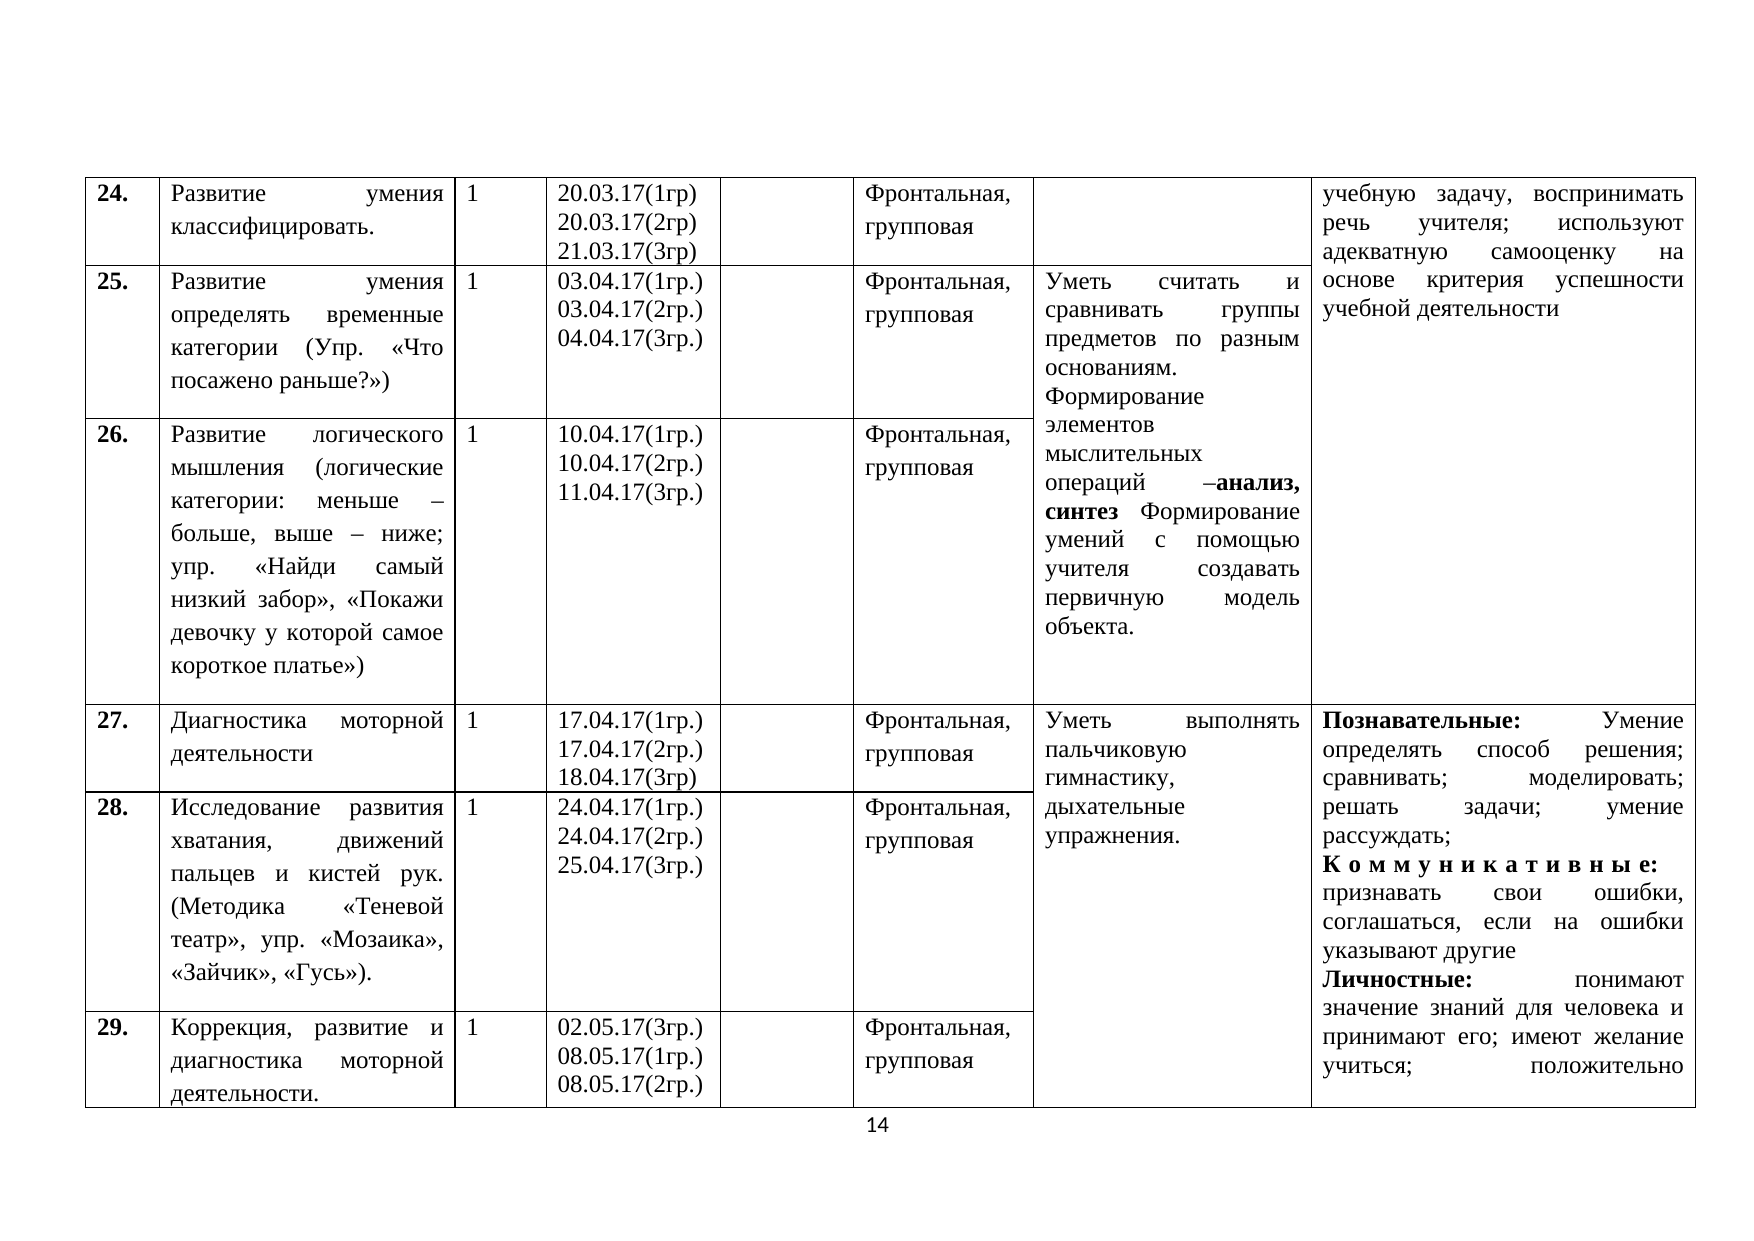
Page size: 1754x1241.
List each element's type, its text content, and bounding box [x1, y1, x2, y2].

table_cell [721, 419, 853, 704]
table_cell [721, 705, 853, 791]
table_cell Фронтальная, групповая [854, 419, 1033, 704]
table_cell 20.03.17(1гр) 20.03.17(2гр) 21.03.17(3гр) [547, 178, 720, 265]
table_cell Фронтальная, групповая [854, 793, 1033, 1011]
table_cell 1 [456, 793, 546, 1011]
table_cell Развитие логического мышления (логические категории: меньше – больше, выше – ниже; упр. «Найди самый низкий забор», «Покажи девочку у которой самое короткое платье») [160, 419, 454, 704]
table_cell 10.04.17(1гр.) 10.04.17(2гр.) 11.04.17(3гр.) [547, 419, 720, 704]
table_cell Диагностика моторной деятельности [160, 705, 454, 791]
table_cell 24.04.17(1гр.) 24.04.17(2гр.) 25.04.17(3гр.) [547, 793, 720, 1011]
table_cell 25. [86, 266, 159, 418]
table_cell Исследование развития хватания, движений пальцев и кистей рук. (Методика «Теневой театр», упр. «Мозаика», «Зайчик», «Гусь»). [160, 793, 454, 1011]
table_cell [721, 178, 853, 265]
table_cell Фронтальная, групповая [854, 266, 1033, 418]
table_cell 29. [86, 1012, 159, 1107]
table_cell [721, 266, 853, 418]
table_cell Развитие умения определять временные категории (Упр. «Что посажено раньше?») [160, 266, 454, 418]
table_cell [854, 1012, 1033, 1107]
table_cell Развитие умения классифицировать. [160, 178, 454, 265]
table_cell [721, 1012, 853, 1107]
table_cell Уметь выполнять пальчиковую гимнастику, дыхательные упражнения. [1034, 705, 1311, 1107]
table_cell Познавательные: Умение определять способ решения; сравнивать; моделировать; решать задачи; умение рассуждать; Коммуникативные: признавать свои ошибки, соглашаться, если на ошибки указывают другие Личностные: понимают значение знаний для человека и принимают его; имеют желание учиться; положительно отзываются о школе, идентифицируют себя с образом школьника Регулятивные: принимать учебную задачу, воспринимать речь учителя; используют адекватную самооценку на основе критерия успешности учебной деятельности [1312, 705, 1695, 1107]
table_cell 03.04.17(1гр.) 03.04.17(2гр.) 04.04.17(3гр.) [547, 266, 720, 418]
table_cell 28. [86, 793, 159, 1011]
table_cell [854, 178, 1033, 265]
table_cell 27. [86, 705, 159, 791]
table_cell 1 [456, 705, 546, 791]
table_cell 1 [456, 266, 546, 418]
table_cell 26. [86, 419, 159, 704]
table_cell 24. [86, 178, 159, 265]
table_cell Уметь считать и сравнивать группы предметов по разным основаниям. Формирование элементов мыслительных операций –анализ, синтез Формирование умений с помощью учителя создавать первичную модель объекта. [1034, 266, 1311, 704]
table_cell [1034, 178, 1311, 265]
table_cell 1 [456, 1012, 546, 1107]
table_cell 17.04.17(1гр.) 17.04.17(2гр.) 18.04.17(3гр) [547, 705, 720, 791]
table_cell Фронтальная, групповая [854, 705, 1033, 791]
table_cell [547, 1012, 720, 1107]
table_cell 1 [456, 178, 546, 265]
table_cell [721, 793, 853, 1011]
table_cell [160, 1012, 454, 1107]
table_cell 1 [456, 419, 546, 704]
